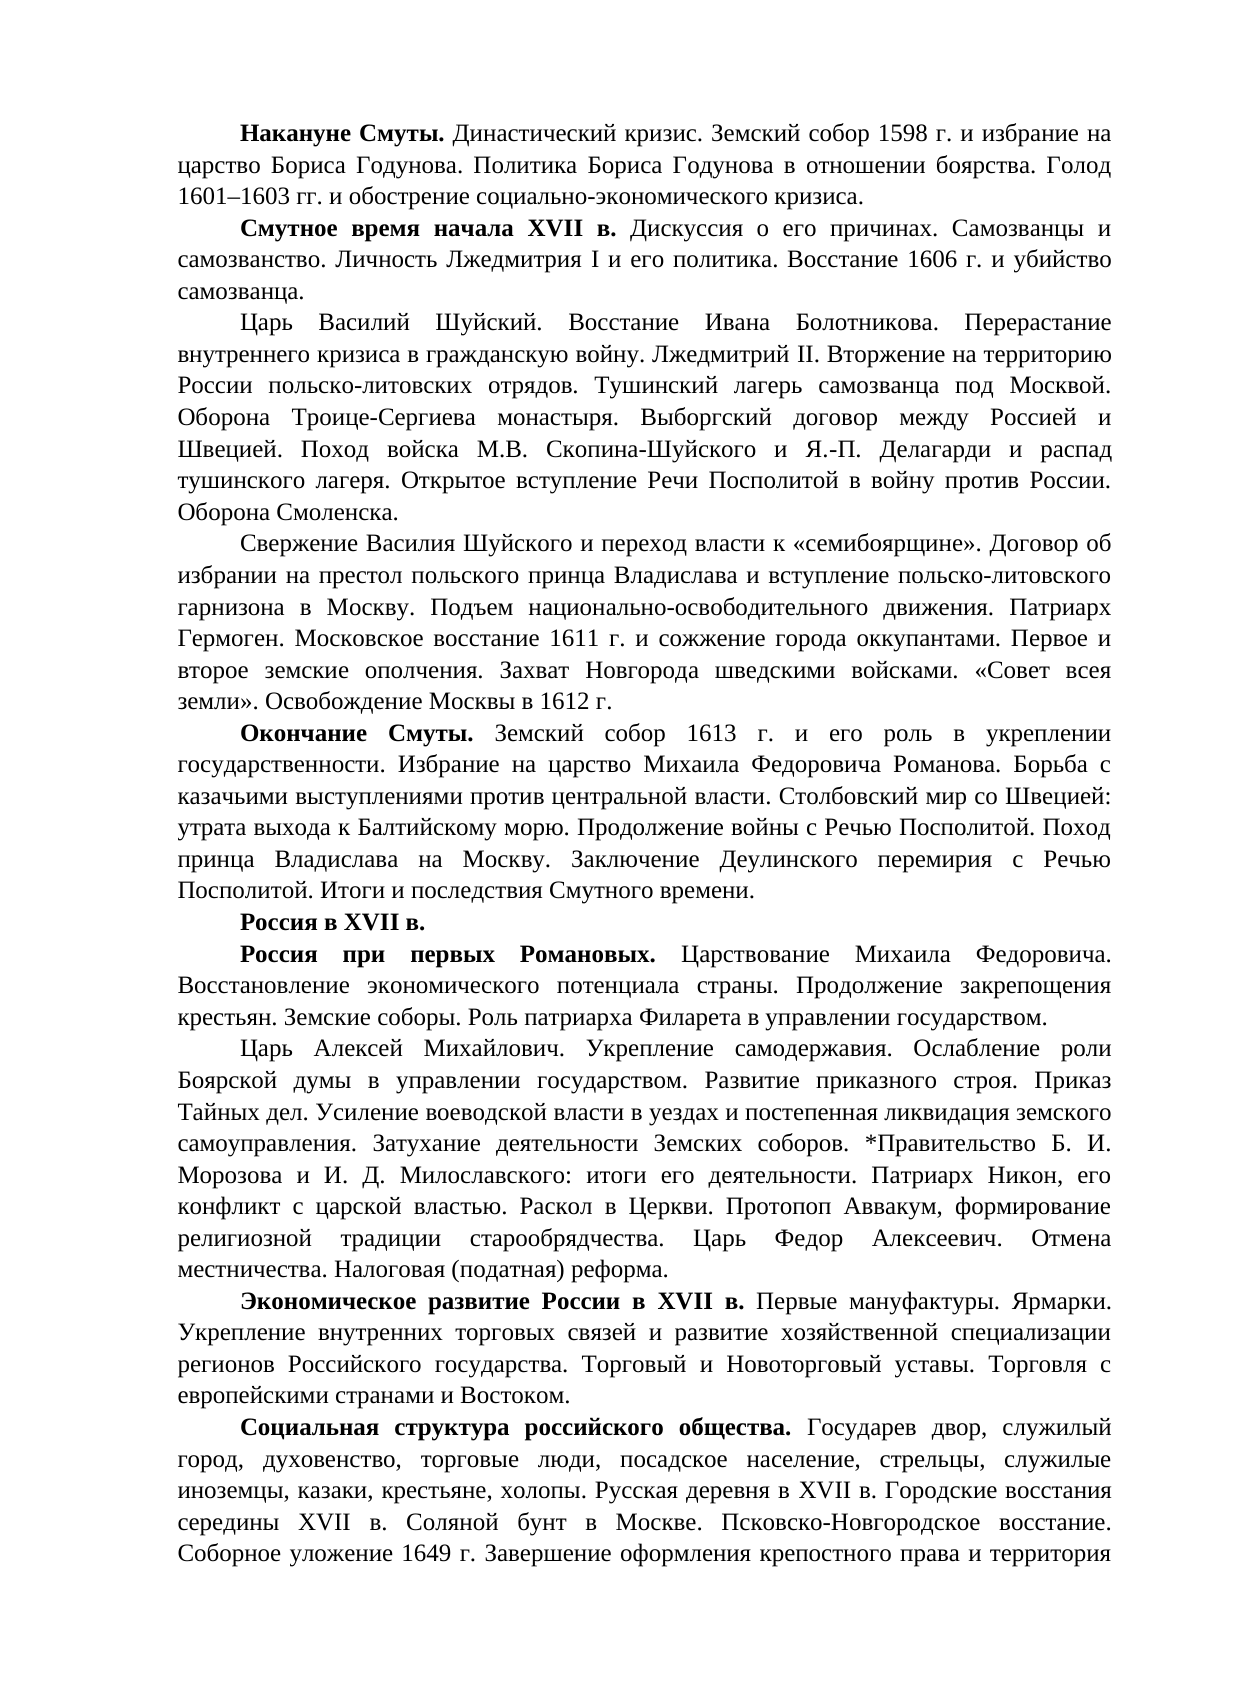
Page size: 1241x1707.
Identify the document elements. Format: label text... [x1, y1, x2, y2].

text Свержение Василия Шуйского и переход власти к «семибоярщине». Договор об избрании на престол польского принца Владислава и вступление польско-литовского гарнизона в Москву. Подъем национально-освободительного движения. Патриарх Гермоген. Московское восстание 1611 г. и сожжение города оккупантами. Первое и второе земские ополчения. Захват Новгорода шведскими войсками. «Совет всея земли». Освобождение Москвы в 1612 г. [177, 528, 1112, 715]
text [177, 1412, 1112, 1567]
text Россия при первых Романовых. Царствование Михаила Федоровича. Восстановление экономического потенциала страны. Продолжение закрепощения крестьян. Земские соборы. Роль патриарха Филарета в управлении государством. [177, 939, 1112, 1031]
text Экономическое развитие России в XVII в. Первые мануфактуры. Ярмарки. Укрепление внутренних торговых связей и развитие хозяйственной специализации регионов Российского государства. Торговый и Новоторговый уставы. Торговля с европейскими странами и Востоком. [177, 1286, 1112, 1409]
text Накануне Смуты. Династический кризис. Земский собор 1598 г. и избрание на царство Бориса Годунова. Политика Бориса Годунова в отношении боярства. Голод 1601–1603 гг. и обострение социально-экономического кризиса. [177, 118, 1112, 210]
text Смутное время начала XVII в. Дискуссия о его причинах. Самозванцы и самозванство. Личность Лжедмитрия I и его политика. Восстание 1606 г. и убийство самозванца. [177, 213, 1112, 305]
text Россия в XVII в. [177, 907, 1112, 936]
text Царь Василий Шуйский. Восстание Ивана Болотникова. Перерастание внутреннего кризиса в гражданскую войну. Лжедмитрий II. Вторжение на территорию России польско-литовских отрядов. Тушинский лагерь самозванца под Москвой. Оборона Троице-Сергиева монастыря. Выборгский договор между Россией и Швецией. Поход войска М.В. Скопина-Шуйского и Я.‑П. Делагарди и распад тушинского лагеря. Открытое вступление Речи Посполитой в войну против России. Оборона Смоленска. [177, 307, 1112, 526]
text Окончание Смуты. Земский собор 1613 г. и его роль в укреплении государственности. Избрание на царство Михаила Федоровича Романова. Борьба с казачьими выступлениями против центральной власти. Столбовский мир со Швецией: утрата выхода к Балтийскому морю. Продолжение войны с Речью Посполитой. Поход принца Владислава на Москву. Заключение Деулинского перемирия с Речью Посполитой. Итоги и последствия Смутного времени. [177, 718, 1112, 904]
text Царь Алексей Михайлович. Укрепление самодержавия. Ослабление роли Боярской думы в управлении государством. Развитие приказного строя. Приказ Тайных дел. Усиление воеводской власти в уездах и постепенная ликвидация земского самоуправления. Затухание деятельности Земских соборов. *Правительство Б. И. Морозова и И. Д. Милославского: итоги его деятельности. Патриарх Никон, его конфликт с царской властью. Раскол в Церкви. Протопоп Аввакум, формирование религиозной традиции старообрядчества. Царь Федор Алексеевич. Отмена местничества. Налоговая (податная) реформа. [177, 1033, 1112, 1283]
